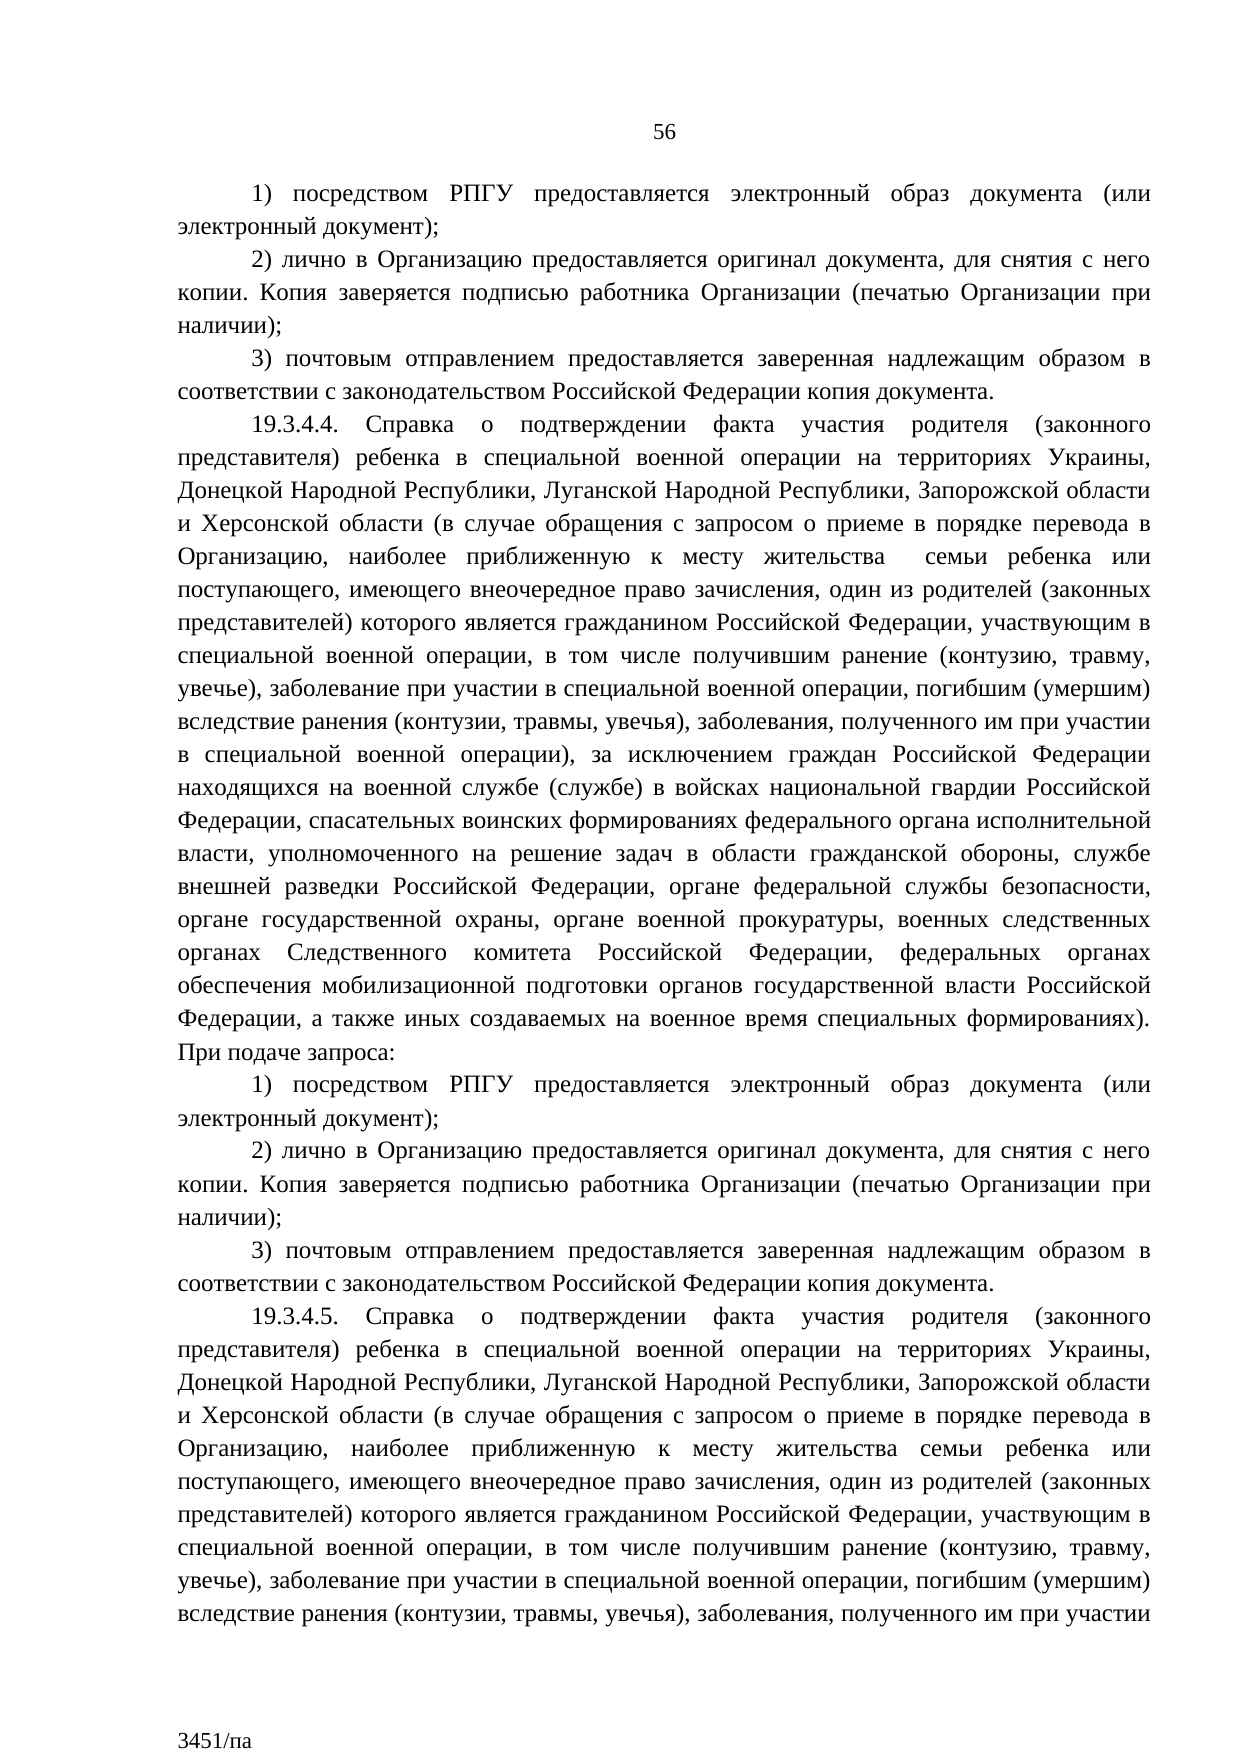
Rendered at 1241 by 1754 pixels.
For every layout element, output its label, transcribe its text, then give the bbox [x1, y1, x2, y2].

text 3) почтовым отправлением предоставляется заверенная надлежащим образом в соответствии с законодательством Российской Федерации копия документа. [177, 343, 1152, 405]
text 1) посредством РПГУ предоставляется электронный образ документа (или электронный документ); [177, 1069, 1152, 1131]
text 3) почтовым отправлением предоставляется заверенная надлежащим образом в соответствии с законодательством Российской Федерации копия документа. [177, 1235, 1152, 1296]
text 1) посредством РПГУ предоставляется электронный образ документа (или электронный документ); [177, 178, 1152, 240]
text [177, 1301, 1152, 1627]
text 19.3.4.4. Справка о подтверждении факта участия родителя (законного представителя) ребенка в специальной военной операции на территориях Украины, Донецкой Народной Республики, Луганской Народной Республики, Запорожской области и Херсонской области (в случае обращения с запросом о приеме в порядке перевода в Организацию, наиболее приближенную к месту жительства семьи ребенка или поступающего, имеющего внеочередное право зачисления, один из родителей (законных представителей) которого является гражданином Российской Федерации, участвующим в специальной военной операции, в том числе получившим ранение (контузию, травму, увечье), заболевание при участии в специальной военной операции, погибшим (умершим) вследствие ранения (контузии, травмы, увечья), заболевания, полученного им при участии в специальной военной операции), за исключением граждан Российской Федерации находящихся на военной службе (службе) в войсках национальной гвардии Российской Федерации, спасательных воинских формированиях федерального органа исполнительной власти, уполномоченного на решение задач в области гражданской обороны, службе внешней разведки Российской Федерации, органе федеральной службы безопасности, органе государственной охраны, органе военной прокуратуры, военных следственных органах Следственного комитета Российской Федерации, федеральных органах обеспечения мобилизационной подготовки органов государственной власти Российской Федерации, а также иных создаваемых на военное время специальных формированиях). При подаче запроса: [177, 409, 1152, 1065]
